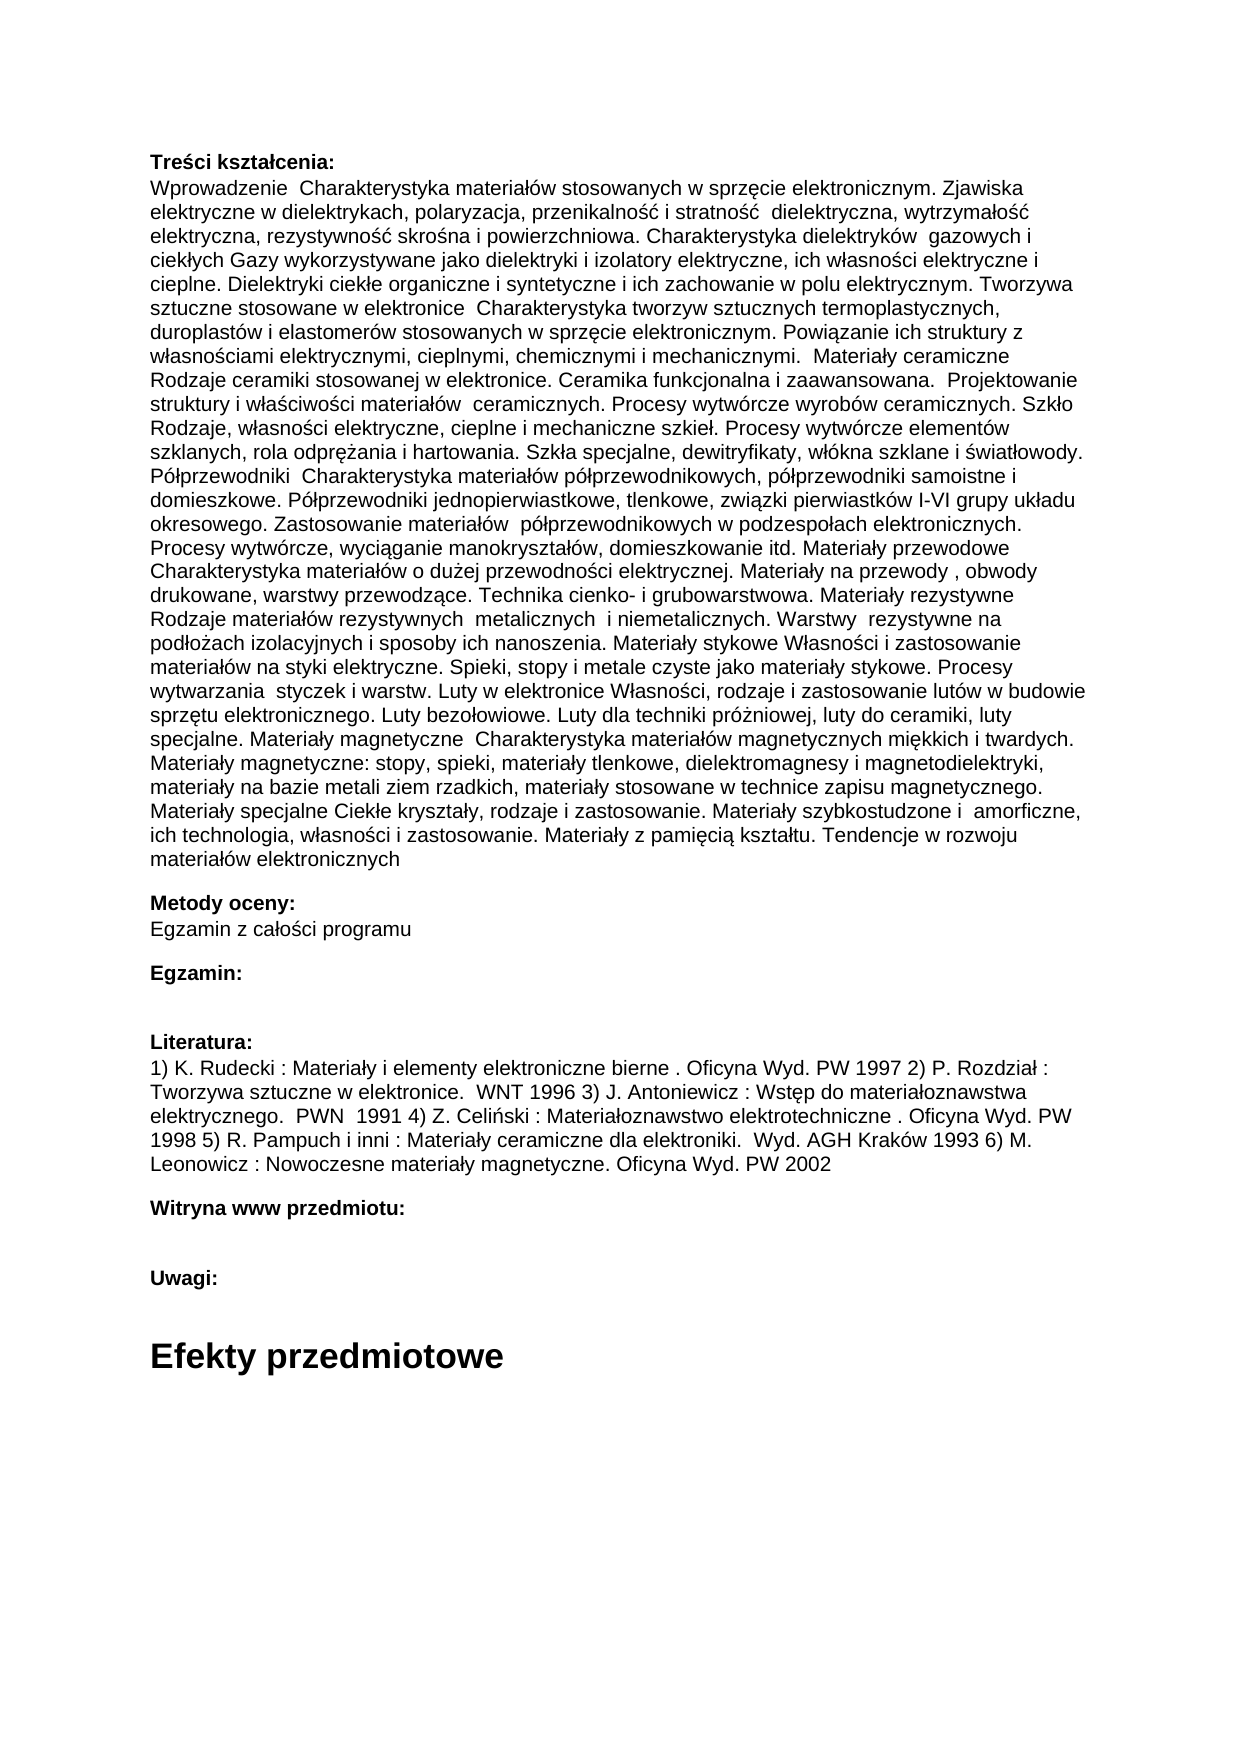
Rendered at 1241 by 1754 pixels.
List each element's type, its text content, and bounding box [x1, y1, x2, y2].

subtitle Efekty przedmiotowe [150, 1335, 1090, 1376]
text Metody oceny: [150, 891, 1090, 914]
text Wprowadzenie Charakterystyka materiałów stosowanych w sprzęcie elektronicznym. Zjawiska elektryczne w dielektrykach, polaryzacja, przenikalność i stratność dielektryczna, wytrzymałość elektryczna, rezystywność skrośna i powierzchniowa. Charakterystyka dielektryków gazowych i ciekłych Gazy wykorzystywane jako dielektryki i izolatory elektryczne, ich własności elektryczne i cieplne. Dielektryki ciekłe organiczne i syntetyczne i ich zachowanie w polu elektrycznym. Tworzywa sztuczne stosowane w elektronice Charakterystyka tworzyw sztucznych termoplastycznych, duroplastów i elastomerów stosowanych w sprzęcie elektronicznym. Powiązanie ich struktury z własnościami elektrycznymi, cieplnymi, chemicznymi i mechanicznymi. Materiały ceramiczne Rodzaje ceramiki stosowanej w elektronice. Ceramika funkcjonalna i zaawansowana. Projektowanie struktury i właściwości materiałów ceramicznych. Procesy wytwórcze wyrobów ceramicznych. Szkło Rodzaje, własności elektryczne, cieplne i mechaniczne szkieł. Procesy wytwórcze elementów szklanych, rola odprężania i hartowania. Szkła specjalne, dewitryfikaty, włókna szklane i światłowody. Półprzewodniki Charakterystyka materiałów półprzewodnikowych, półprzewodniki samoistne i domieszkowe. Półprzewodniki jednopierwiastkowe, tlenkowe, związki pierwiastków I-VI grupy układu okresowego. Zastosowanie materiałów półprzewodnikowych w podzespołach elektronicznych. Procesy wytwórcze, wyciąganie manokryształów, domieszkowanie itd. Materiały przewodowe Charakterystyka materiałów o dużej przewodności elektrycznej. Materiały na przewody , obwody drukowane, warstwy przewodzące. Technika cienko- i grubowarstwowa. Materiały rezystywne Rodzaje materiałów rezystywnych metalicznych i niemetalicznych. Warstwy rezystywne na podłożach izolacyjnych i sposoby ich nanoszenia. Materiały stykowe Własności i zastosowanie materiałów na styki elektryczne. Spieki, stopy i metale czyste jako materiały stykowe. Procesy wytwarzania styczek i warstw. Luty w elektronice Własności, rodzaje i zastosowanie lutów w budowie sprzętu elektronicznego. Luty bezołowiowe. Luty dla techniki próżniowej, luty do ceramiki, luty specjalne. Materiały magnetyczne Charakterystyka materiałów magnetycznych miękkich i twardych. Materiały magnetyczne: stopy, spieki, materiały tlenkowe, dielektromagnesy i magnetodielektryki, materiały na bazie metali ziem rzadkich, materiały stosowane w technice zapisu magnetycznego. Materiały specjalne Ciekłe kryształy, rodzaje i zastosowanie. Materiały szybkostudzone i amorficzne, ich technologia, własności i zastosowanie. Materiały z pamięcią kształtu. Tendencje w rozwoju materiałów elektronicznych [150, 176, 1090, 871]
text Egzamin z całości programu [150, 917, 1090, 941]
text Treści kształcenia: [150, 150, 1090, 174]
text Uwagi: [150, 1266, 1090, 1289]
text Literatura: [150, 1030, 1090, 1054]
text 1) K. Rudecki : Materiały i elementy elektroniczne bierne . Oficyna Wyd. PW 1997 2) P. Rozdział : Tworzywa sztuczne w elektronice. WNT 1996 3) J. Antoniewicz : Wstęp do materiałoznawstwa elektrycznego. PWN 1991 4) Z. Celiński : Materiałoznawstwo elektrotechniczne . Oficyna Wyd. PW 1998 5) R. Pampuch i inni : Materiały ceramiczne dla elektroniki. Wyd. AGH Kraków 1993 6) M. Leonowicz : Nowoczesne materiały magnetyczne. Oficyna Wyd. PW 2002 [150, 1056, 1090, 1176]
text Egzamin: [150, 960, 1090, 984]
text Witryna www przedmiotu: [150, 1196, 1090, 1220]
